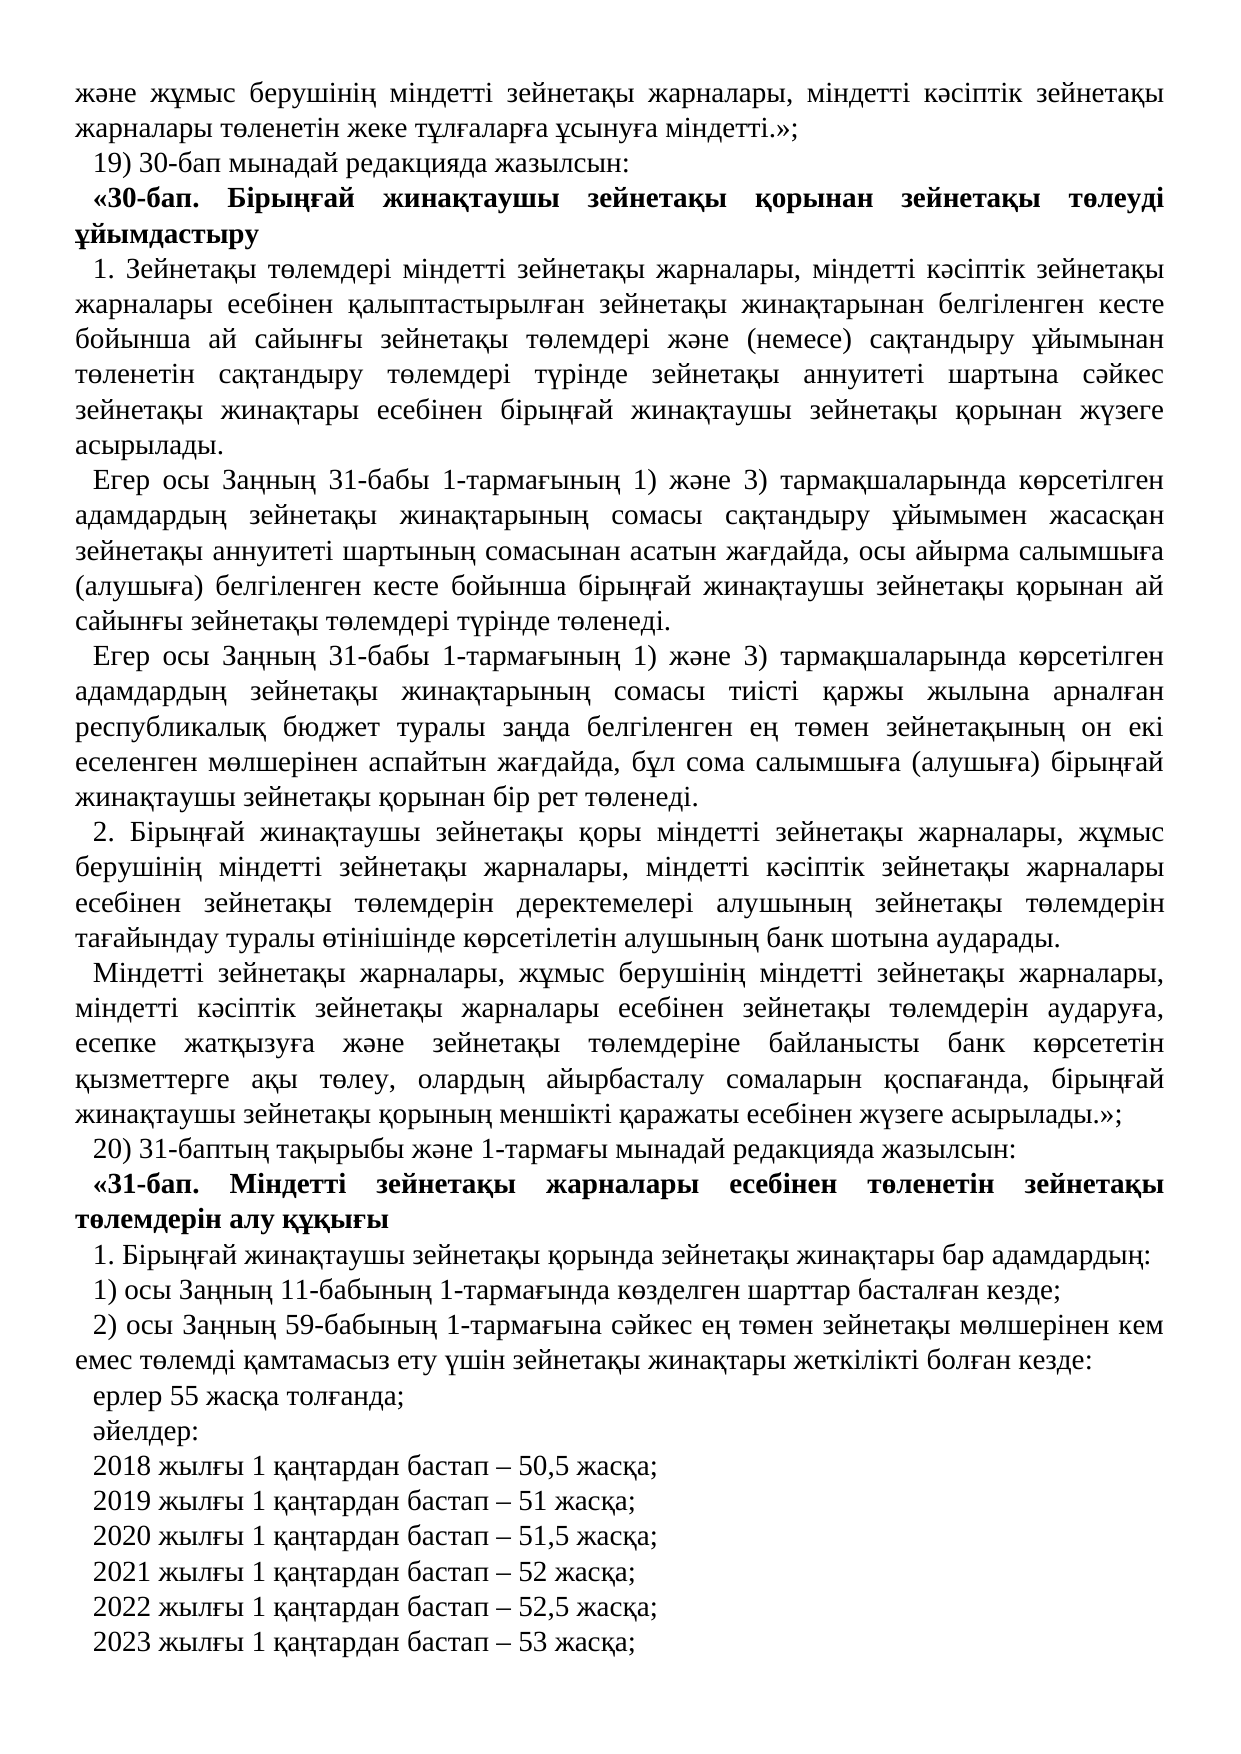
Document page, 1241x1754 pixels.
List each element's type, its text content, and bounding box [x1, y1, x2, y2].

text 2018 жылғы 1 қаңтардан бастап – 50,5 жасқа; [75, 1448, 1165, 1482]
text 2019 жылғы 1 қаңтардан бастап – 51 жасқа; [75, 1483, 1165, 1517]
text 1. Зейнетақы төлемдері міндетті зейнетақы жарналары, міндетті кәсіптік зейнетақы жарналары есебінен қалыптастырылған зейнетақы жинақтарынан белгіленген кесте бойынша ай сайынғы зейнетақы төлемдері және (немесе) сақтандыру ұйымынан төленетін сақтандыру төлемдері түрінде зейнетақы аннуитеті шартына сәйкес зейнетақы жинақтары есебінен бірыңғай жинақтаушы зейнетақы қорынан жүзеге асырылады. [75, 251, 1165, 461]
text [75, 75, 1165, 144]
text 1. Бірыңғай жинақтаушы зейнетақы қорында зейнетақы жинақтары бар адамдардың: [75, 1237, 1165, 1270]
text 20) 31-баптың тақырыбы және 1-тармағы мынадай редакцияда жазылсын: [75, 1131, 1165, 1165]
text 2. Бірыңғай жинақтаушы зейнетақы қоры міндетті зейнетақы жарналары, жұмыс берушінің міндетті зейнетақы жарналары, міндетті кәсіптік зейнетақы жарналары есебінен зейнетақы төлемдерін деректемелері алу­шының зейнетақы төлемдерін тағайындау туралы өтіні­шінде көрсетілетін алушының банк шотына аударады. [75, 814, 1165, 953]
text Егер осы Заңның 31-бабы 1-тармағының 1) және 3) тармақшаларында көрсетілген адамдардың зейнетақы жинақтарының сомасы сақтандыру ұйымымен жасасқан зейнетақы аннуитеті шартының сомасынан асатын жағдайда, осы айырма салымшыға (алушыға) белгіленген кесте бойынша бірыңғай жинақтаушы зейнетақы қорынан ай сайынғы зейнетақы төлемдері түрінде төленеді. [75, 462, 1165, 637]
text ерлер 55 жасқа толғанда; [75, 1378, 1165, 1411]
text 1) осы Заңның 11-бабының 1-тармағында көзделген шарттар басталған кезде; [75, 1272, 1165, 1306]
text 2022 жылғы 1 қаңтардан бастап – 52,5 жасқа; [75, 1589, 1165, 1622]
text 2021 жылғы 1 қаңтардан бастап – 52 жасқа; [75, 1554, 1165, 1587]
text 19) 30-бап мынадай редакцияда жазылсын: [75, 145, 1165, 179]
text әйелдер: [75, 1413, 1165, 1446]
text 2023 жылғы 1 қаңтардан бастап – 53 жасқа; [75, 1624, 1165, 1658]
text «30-бап. Бірыңғай жинақтаушы зейнетақы қорынан зейнетақы төлеуді ұйымдастыру [75, 181, 1165, 249]
text Егер осы Заңның 31-бабы 1-тармағының 1) және 3) тармақшаларында көрсетілген адамдардың зейнетақы жинақтарының сомасы тиісті қаржы жылына арналған республикалық бюджет туралы заңда белгіленген ең төмен зейнетақының он екі еселенген мөлшерінен аспайтын жағдайда, бұл сома салымшыға (алушыға) бірыңғай жинақтаушы зейнетақы қорынан бір рет төленеді. [75, 638, 1165, 813]
text 2) осы Заңның 59-бабының 1-тармағына сәйкес ең төмен зейнетақы мөлшерiнен кем емес төлемдi қамтамасыз ету үшiн зейнетақы жинақтары жеткiлiктi болған кезде: [75, 1307, 1165, 1376]
text 2020 жылғы 1 қаңтардан бастап – 51,5 жасқа; [75, 1518, 1165, 1552]
text «31-бап. Мiндеттi зейнетақы жарналары есебiнен төленетін зейнетақы төлемдерiн алу құқығы [75, 1166, 1165, 1235]
text Міндетті зейнетақы жарналары, жұмыс берушінің міндетті зейнетақы жарналары, міндетті кәсіптік зейнетақы жарналары есебінен зейнетақы төлемдерін аударуға, есепке жатқызуға және зейнетақы төлемдеріне байланысты банк көрсететін қызметтерге ақы төлеу, олардың айырбасталу сомаларын қоспағанда, бірыңғай жинақтаушы зейнетақы қорының меншікті қаражаты есебінен жүзеге асырылады.»; [75, 955, 1165, 1129]
